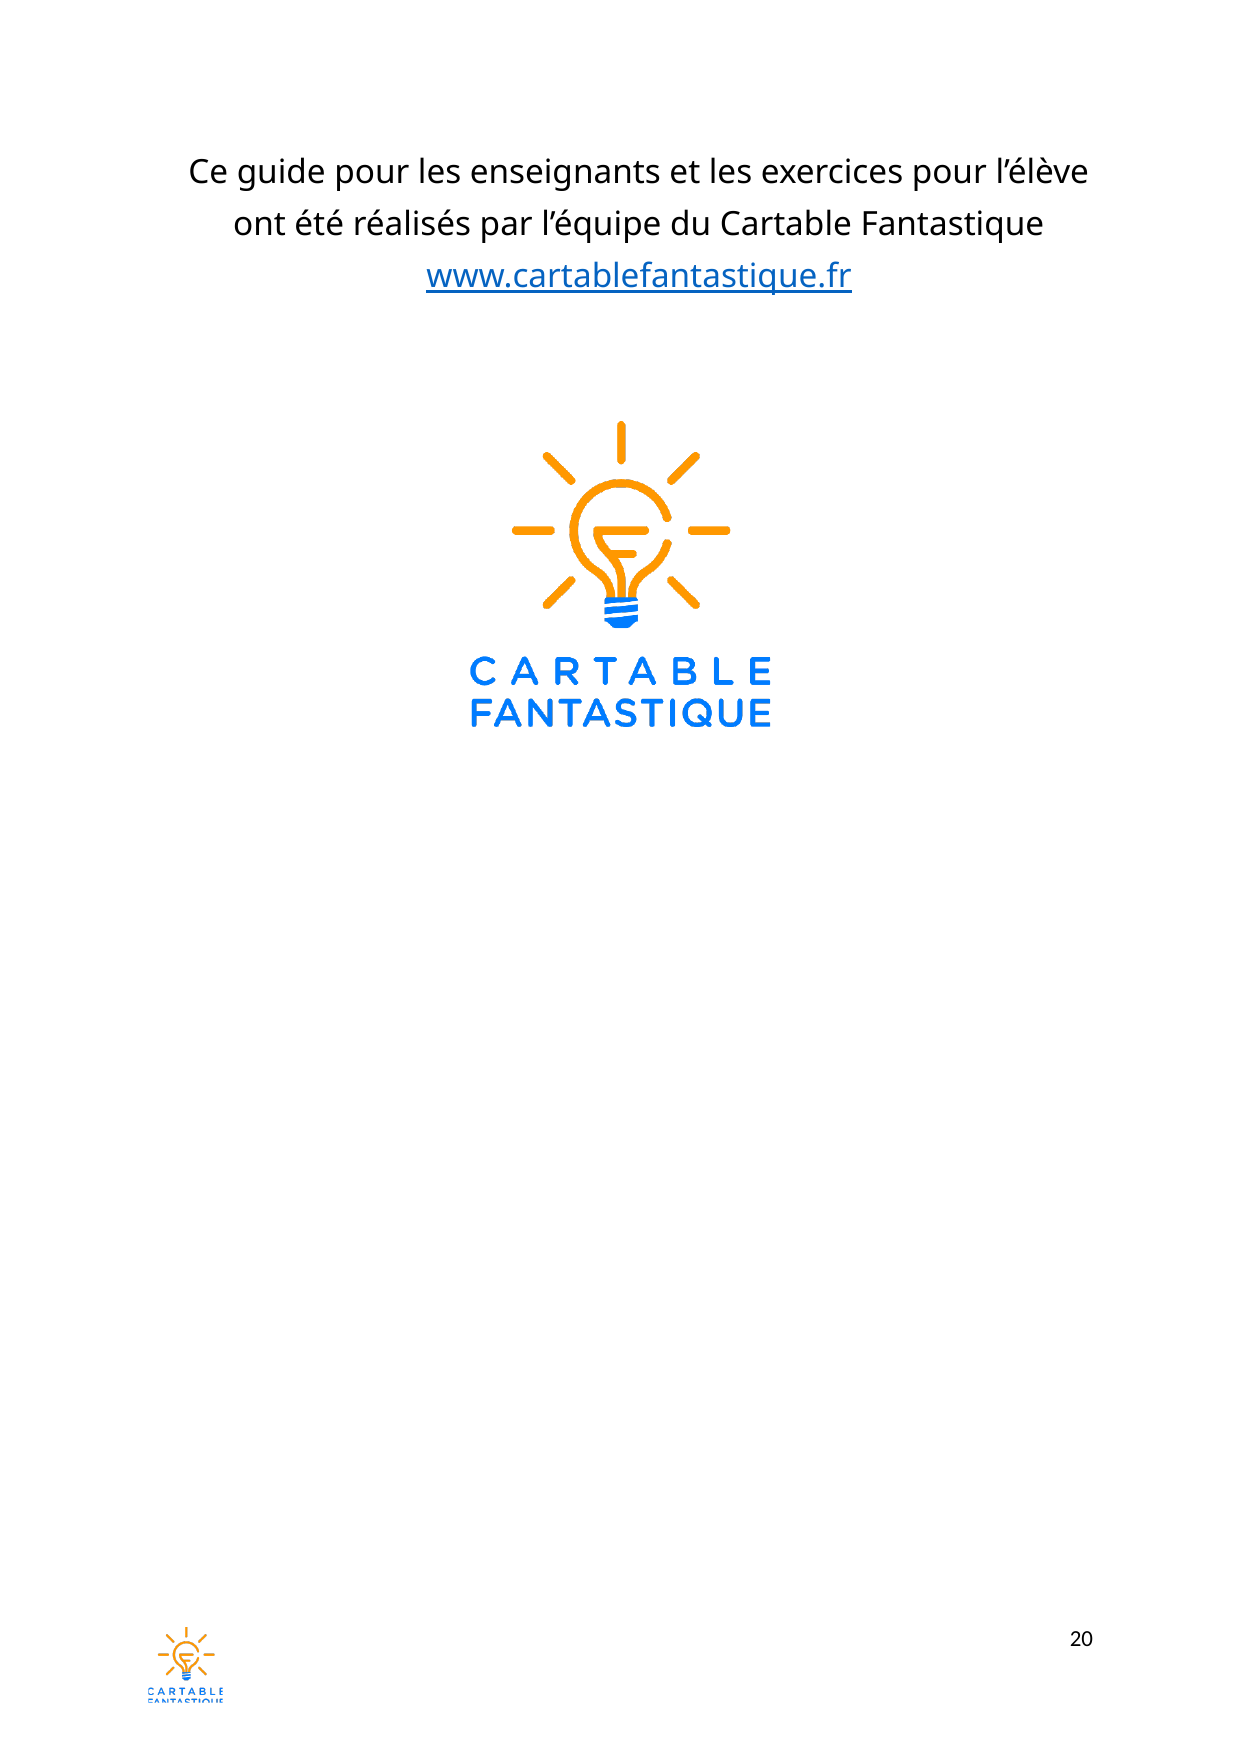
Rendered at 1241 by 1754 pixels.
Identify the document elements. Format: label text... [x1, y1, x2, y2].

picture [147, 1627, 223, 1702]
text Ce guide pour les enseignants et les exercices pour l’élève ont été réalisés par l’équipe du Cartable Fantastique www.cartablefantastique.fr [185, 148, 1093, 297]
picture [470, 421, 771, 727]
